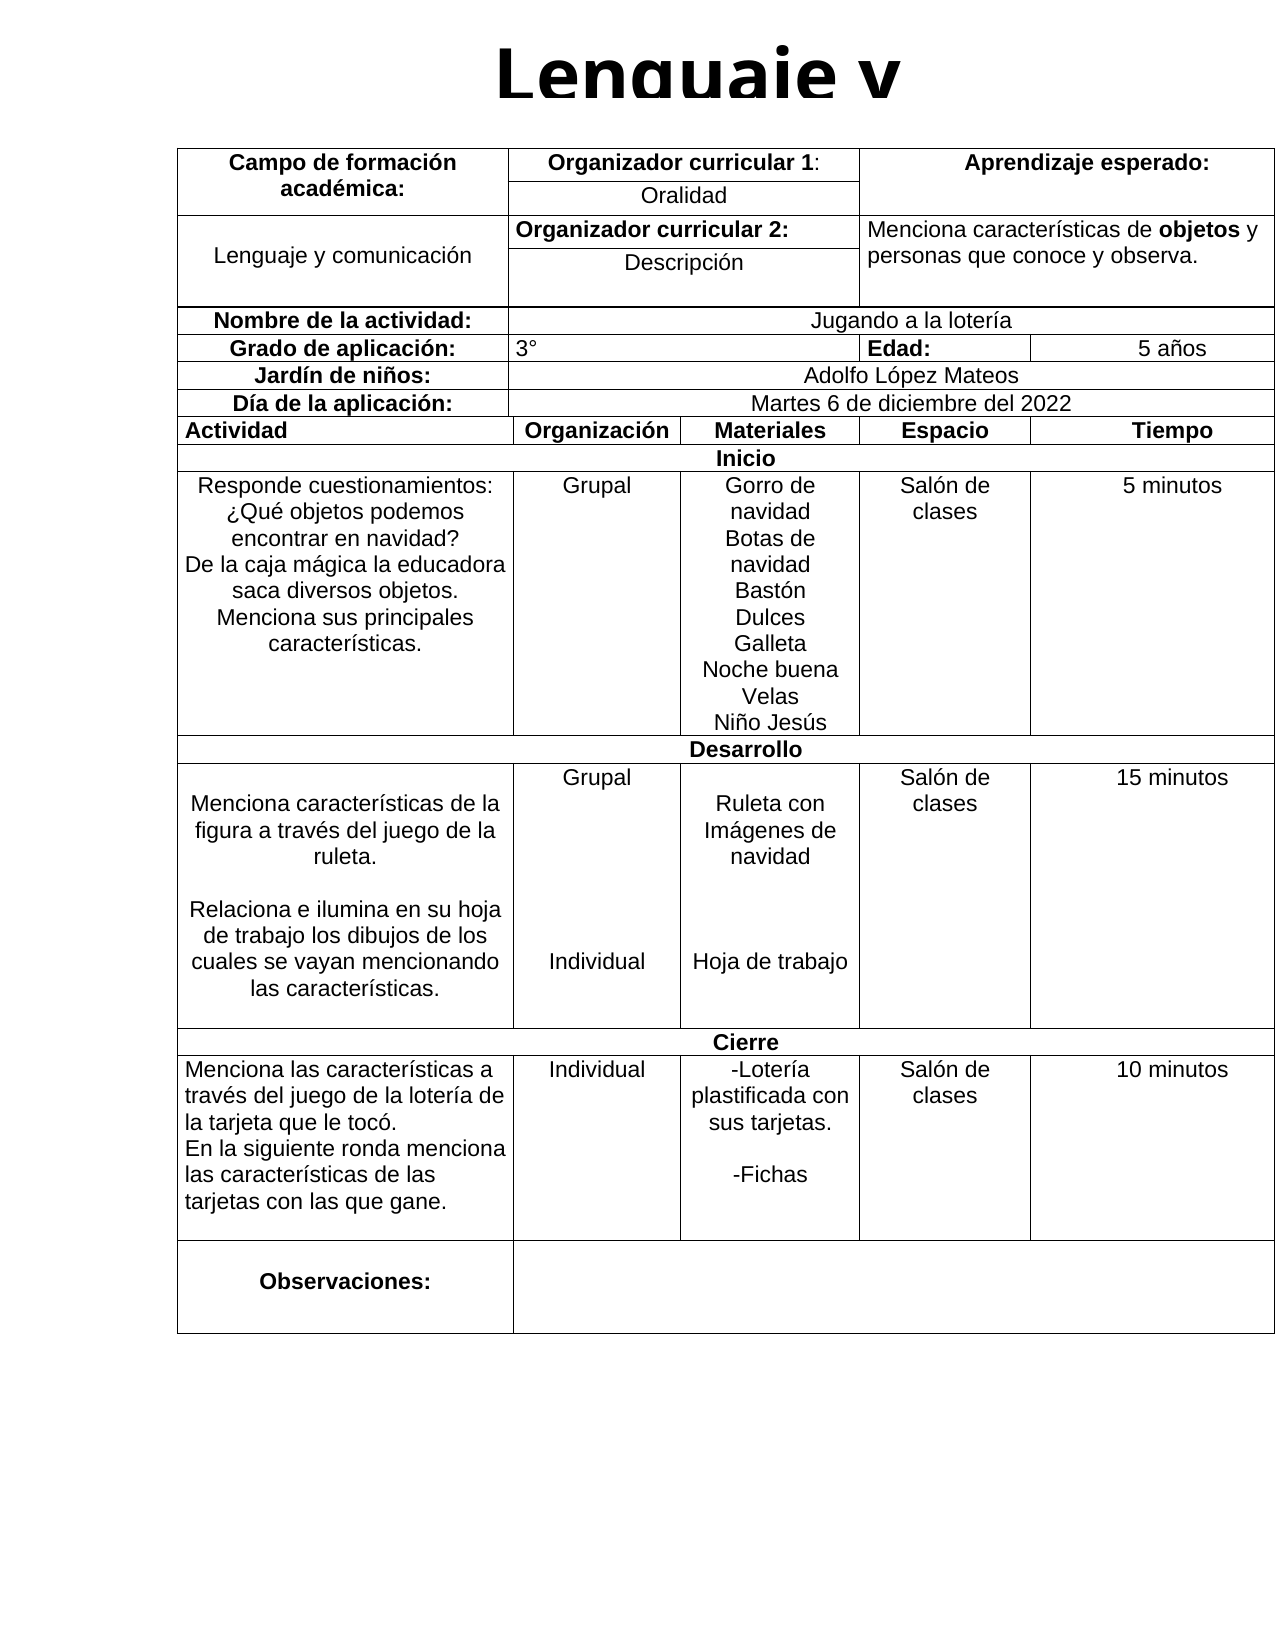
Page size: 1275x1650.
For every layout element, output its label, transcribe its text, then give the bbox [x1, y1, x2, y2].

table_header Organizador curricular 1: [509, 149, 859, 181]
table_cell Grado de aplicación: [178, 335, 508, 361]
table_cell Jugando a la lotería [509, 308, 1274, 334]
table_cell Adolfo López Mateos [509, 362, 1274, 389]
table_cell Espacio [860, 417, 1030, 443]
table_cell Descripción [509, 249, 859, 306]
table_cell 3° [509, 335, 859, 361]
table_cell [514, 1241, 1274, 1333]
table_cell Grupal Individual [514, 764, 680, 1027]
table_cell Actividad [178, 417, 513, 443]
table_cell Salón de clases [860, 764, 1030, 1027]
table_cell Responde cuestionamientos: ¿Qué objetos podemos encontrar en navidad? De la caja mágica la educadora saca diversos objetos. Menciona sus principales características. [178, 472, 513, 735]
table_cell Observaciones: [178, 1241, 513, 1333]
table_cell Menciona características de la figura a través del juego de la ruleta. Relaciona e ilumina en su hoja de trabajo los dibujos de los cuales se vayan mencionando las características. [178, 764, 513, 1027]
table_cell Menciona características de objetos y personas que conoce y observa. [860, 216, 1274, 306]
table_cell Materiales [681, 417, 859, 443]
table_cell Oralidad [509, 182, 859, 215]
table_cell 10 minutos [1031, 1056, 1274, 1240]
table_cell Salón de clases [860, 472, 1030, 735]
table_header Campo de formación académica: [178, 149, 508, 215]
table_cell 5 minutos [1031, 472, 1274, 735]
table_cell Salón de clases [860, 1056, 1030, 1240]
table_cell Grupal [514, 472, 680, 735]
table_cell Organizador curricular 2: [509, 216, 859, 248]
table_cell Inicio [178, 445, 1274, 471]
table_cell Organización [514, 417, 680, 443]
table_cell Tiempo [1031, 417, 1274, 443]
table_cell Jardín de niños: [178, 362, 508, 389]
table_cell -Lotería plastificada con sus tarjetas. -Fichas [681, 1056, 859, 1240]
table_cell Gorro de navidad Botas de navidad Bastón Dulces Galleta Noche buena Velas Niño Jesús [681, 472, 859, 735]
table_cell Nombre de la actividad: [178, 308, 508, 334]
table_cell Cierre [178, 1029, 1274, 1055]
table_cell Lenguaje y comunicación [178, 216, 508, 306]
table_cell Desarrollo [178, 736, 1274, 763]
table_cell Edad: [860, 335, 1030, 361]
table_header Aprendizaje esperado: [860, 149, 1274, 215]
table_cell Menciona las características a través del juego de la lotería de la tarjeta que le tocó. En la siguiente ronda menciona las características de las tarjetas con las que gane. [178, 1056, 513, 1240]
table_cell Martes 6 de diciembre del 2022 [509, 390, 1274, 416]
table_cell 5 años [1031, 335, 1274, 361]
table_cell Día de la aplicación: [178, 390, 508, 416]
table_cell Individual [514, 1056, 680, 1240]
table_cell 15 minutos [1031, 764, 1274, 1027]
table_cell Ruleta con Imágenes de navidad Hoja de trabajo [681, 764, 859, 1027]
